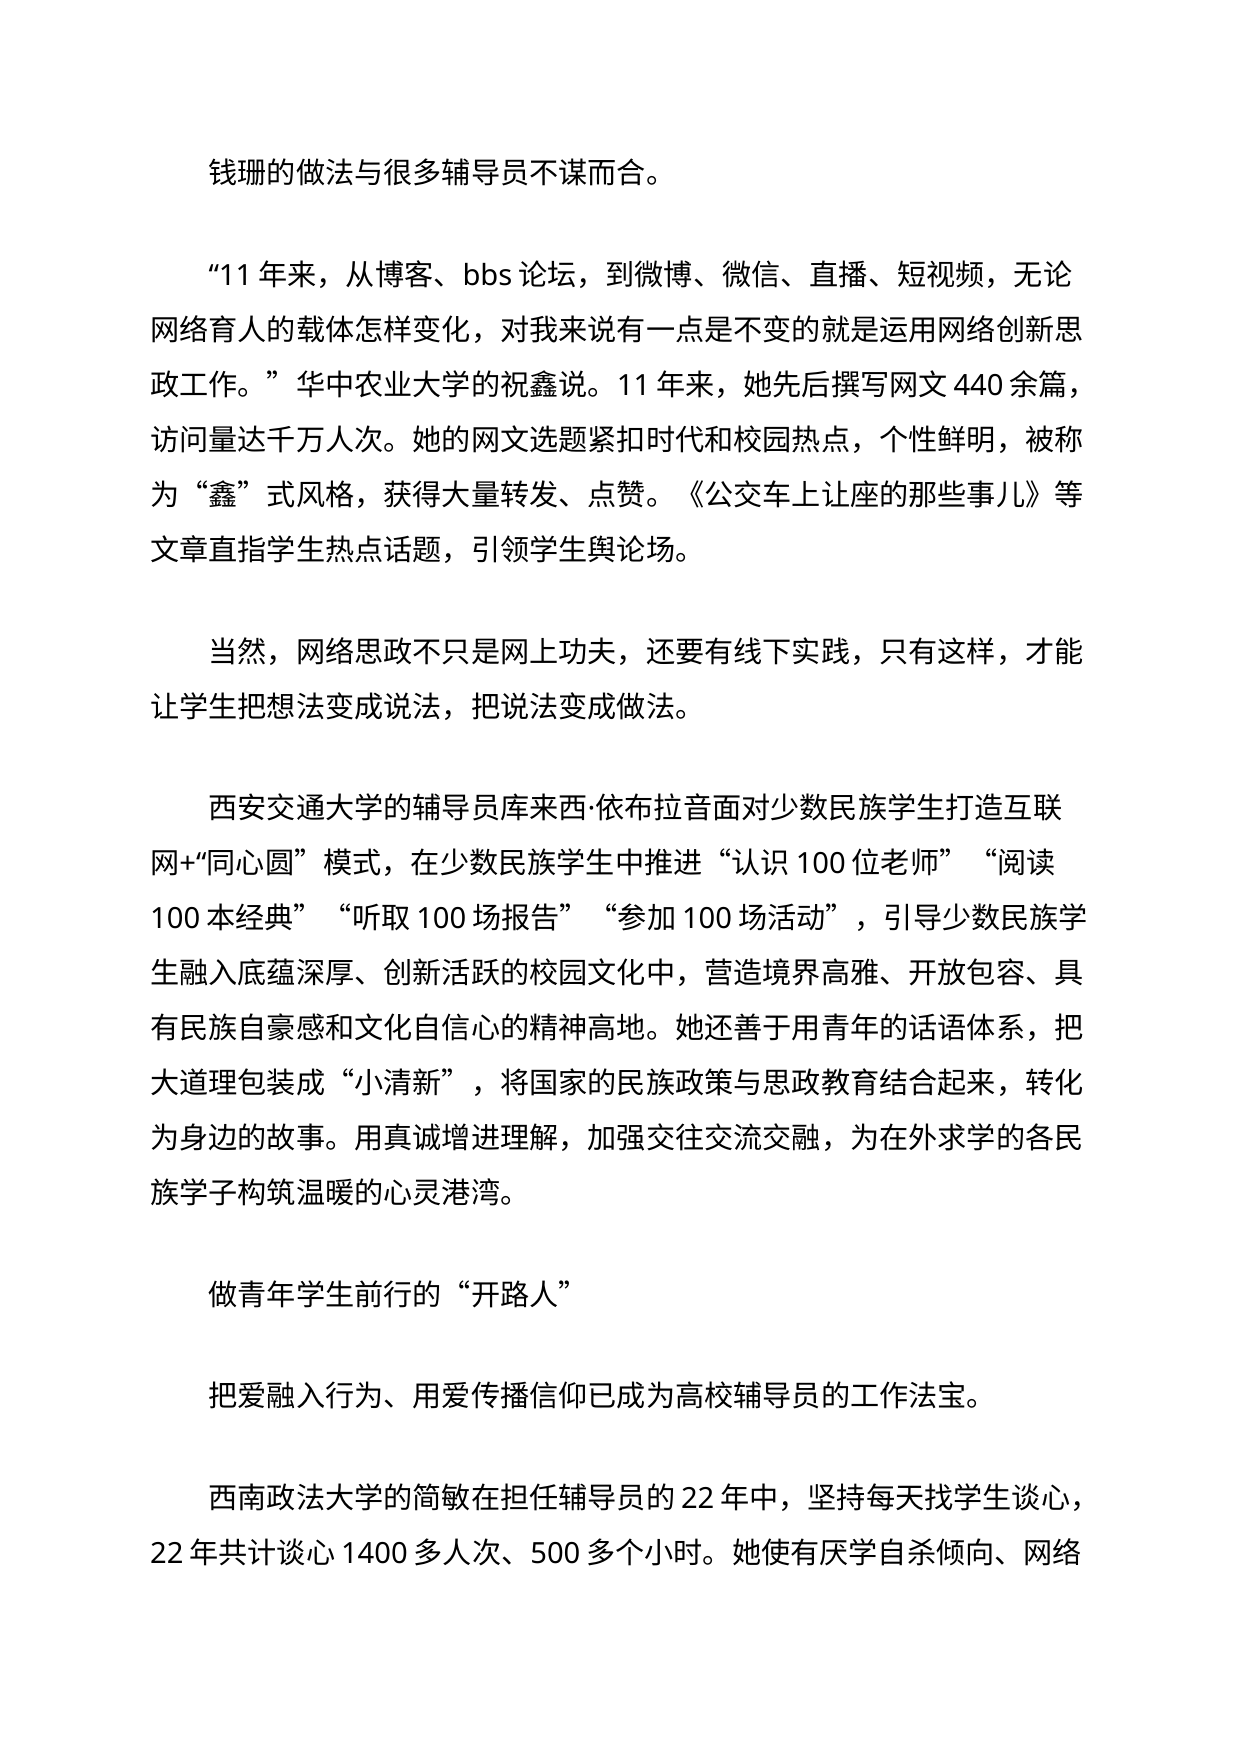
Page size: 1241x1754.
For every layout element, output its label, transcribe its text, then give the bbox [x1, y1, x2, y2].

text 西安交通大学的辅导员库来西·依布拉音面对少数民族学生打造互联网+“同心圆”模式，在少数民族学生中推进“认识100位老师”“阅读100本经典”“听取100场报告”“参加100场活动”，引导少数民族学生融入底蕴深厚、创新活跃的校园文化中，营造境界高雅、开放包容、具有民族自豪感和文化自信心的精神高地。她还善于用青年的话语体系，把大道理包装成“小清新”，将国家的民族政策与思政教育结合起来，转化为身边的故事。用真诚增进理解，加强交往交流交融，为在外求学的各民族学子构筑温暖的心灵港湾。 [150, 785, 1090, 1212]
text 当然，网络思政不只是网上功夫，还要有线下实践，只有这样，才能让学生把想法变成说法，把说法变成做法。 [150, 628, 1090, 725]
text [150, 1475, 1090, 1572]
text “11年来，从博客、bbs论坛，到微博、微信、直播、短视频，无论网络育人的载体怎样变化，对我来说有一点是不变的就是运用网络创新思政工作。”华中农业大学的祝鑫说。11年来，她先后撰写网文440余篇，访问量达千万人次。她的网文选题紧扣时代和校园热点，个性鲜明，被称为“鑫”式风格，获得大量转发、点赞。《公交车上让座的那些事儿》等文章直指学生热点话题，引领学生舆论场。 [150, 252, 1090, 569]
text 钱珊的做法与很多辅导员不谋而合。 [150, 150, 1090, 192]
text 做青年学生前行的“开路人” [150, 1271, 1090, 1313]
text 把爱融入行为、用爱传播信仰已成为高校辅导员的工作法宝。 [150, 1373, 1090, 1415]
